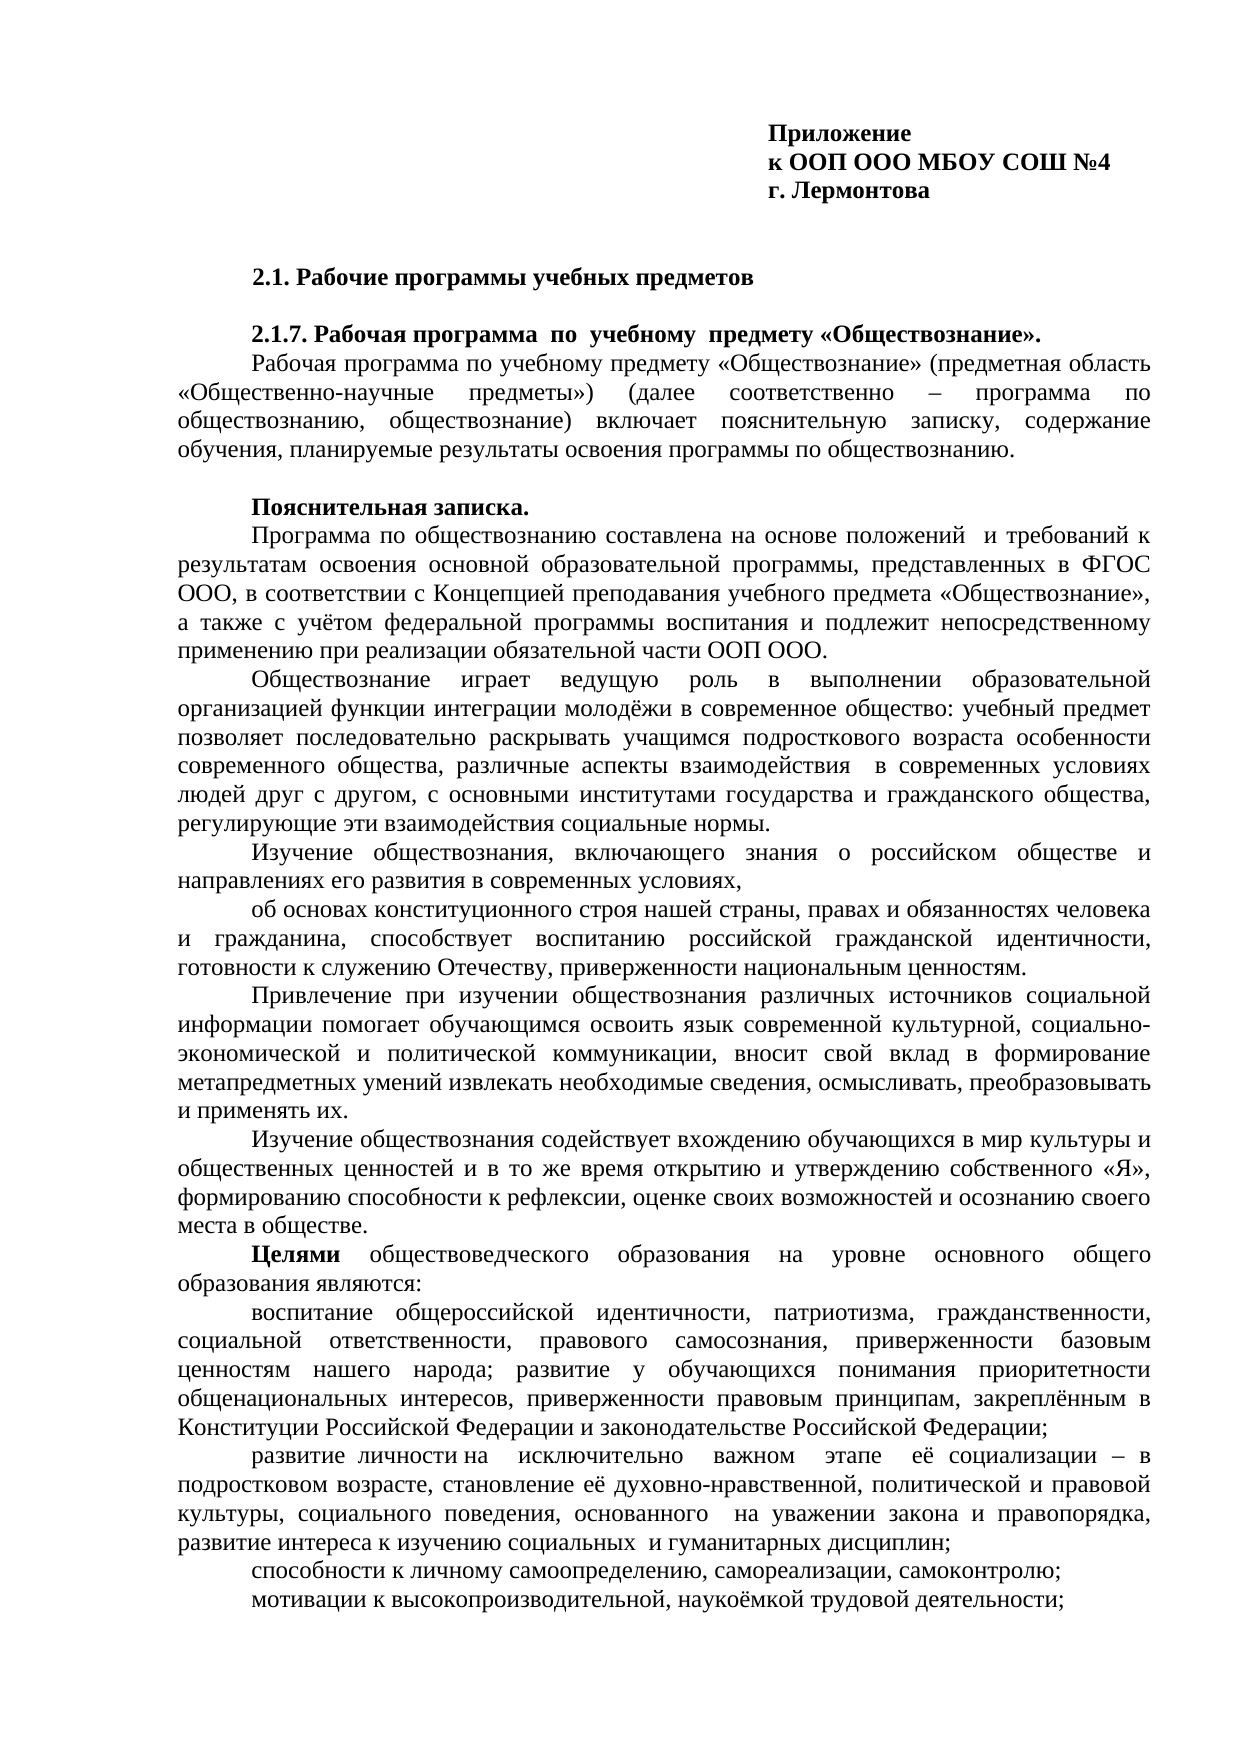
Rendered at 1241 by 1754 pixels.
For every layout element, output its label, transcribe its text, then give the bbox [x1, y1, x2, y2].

text Целями обществоведческого образования на уровне основного общего образования являются: [177, 1239, 1152, 1297]
text Изучение обществознания, включающего знания о российском обществе и направлениях его развития в современных условиях, [177, 837, 1152, 894]
text Приложение [768, 118, 1152, 147]
text Программа по обществознанию составлена на основе положений и требований к результатам освоения основной образовательной программы, представленных в ФГОС ООО, в соответствии с Концепцией преподавания учебного предмета «Обществознание», а также с учётом федеральной программы воспитания и подлежит непосредственному применению при реализации обязательной части ООП ООО. [177, 521, 1152, 664]
text Обществознание играет ведущую роль в выполнении образовательной организацией функции интеграции молодёжи в современное общество: учебный предмет позволяет последовательно раскрывать учащимся подросткового возраста особенности современного общества, различные аспекты взаимодействия в современных условиях людей друг с другом, с основными институтами государства и гражданского общества, регулирующие эти взаимодействия социальные нормы. [177, 664, 1152, 837]
text к ООП ООО МБОУ СОШ №4 [768, 147, 1152, 176]
text Пояснительная записка. [177, 492, 1152, 521]
text воспитание общероссийской идентичности, патриотизма, гражданственности, социальной ответственности, правового самосознания, приверженности базовым ценностям нашего народа; развитие у обучающихся понимания приоритетности общенациональных интересов, приверженности правовым принципам, закреплённым в Конституции Российской Федерации и законодательстве Российской Федерации; [177, 1297, 1152, 1441]
text об основах конституционного строя нашей страны, правах и обязанностях человека и гражданина, способствует воспитанию российской гражданской идентичности, готовности к служению Отечеству, приверженности национальным ценностям. [177, 894, 1152, 981]
title 2.1. Рабочие программы учебных предметов [178, 262, 1152, 291]
text г. Лермонтова [768, 176, 1152, 204]
text 2.1.7. Рабочая программа по учебному предмету «Обществознание». [177, 319, 1152, 348]
text Рабочая программа по учебному предмету «Обществознание» (предметная область «Общественно-научные предметы») (далее соответственно – программа по обществознанию, обществознание) включает пояснительную записку, содержание обучения, планируемые результаты освоения программы по обществознанию. [177, 348, 1152, 463]
text мотивации к высокопроизводительной, наукоёмкой трудовой деятельности; [177, 1584, 1152, 1613]
text Изучение обществознания содействует вхождению обучающихся в мир культуры и общественных ценностей и в то же время открытию и утверждению собственного «Я», формированию способности к рефлексии, оценке своих возможностей и осознанию своего места в обществе. [177, 1124, 1152, 1239]
text развитие личности на исключительно важном этапе её социализации ‒ в подростковом возрасте, становление её духовно-нравственной, политической и правовой культуры, социального поведения, основанного на уважении закона и правопорядка, развитие интереса к изучению социальных и гуманитарных дисциплин; [177, 1441, 1152, 1556]
text способности к личному самоопределению, самореализации, самоконтролю; [177, 1556, 1152, 1584]
text Привлечение при изучении обществознания различных источников социальной информации помогает обучающимся освоить язык современной культурной, социально-экономической и политической коммуникации, вносит свой вклад в формирование метапредметных умений извлекать необходимые сведения, осмысливать, преобразовывать и применять их. [177, 981, 1152, 1124]
